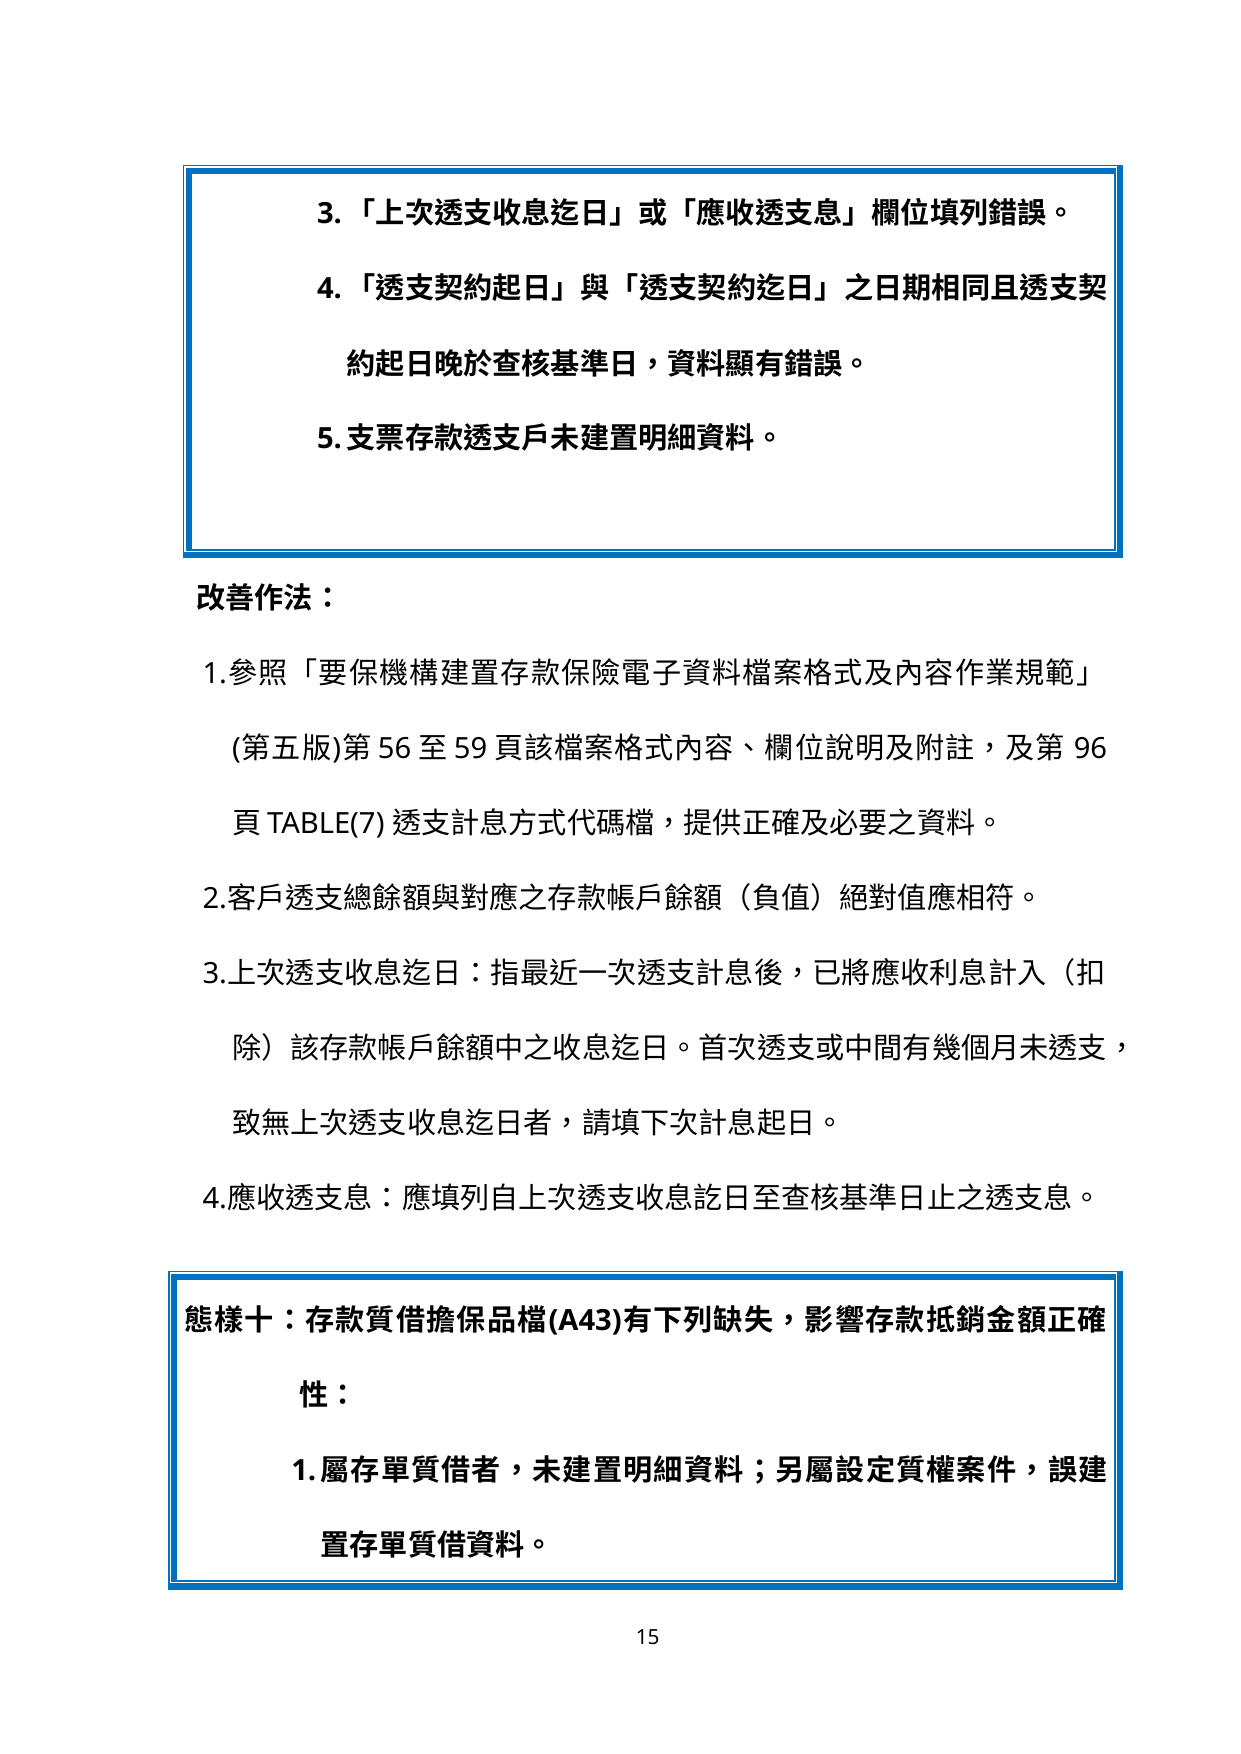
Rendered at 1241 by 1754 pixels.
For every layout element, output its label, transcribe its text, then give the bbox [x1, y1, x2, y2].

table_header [177, 1280, 1114, 1580]
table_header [192, 174, 1114, 549]
text 1.參照「要保機構建置存款保險電子資料檔案格式及內容作業規範」(第五版)第56至59頁該檔案格式內容、欄位說明及附註，及第96頁TABLE(7) 透支計息方式代碼檔，提供正確及必要之資料。 [202, 633, 1107, 858]
text 改善作法： [196, 558, 1107, 633]
text 3.上次透支收息迄日：指最近一次透支計息後，已將應收利息計入（扣除）該存款帳戶餘額中之收息迄日。首次透支或中間有幾個月未透支，致無上次透支收息迄日者，請填下次計息起日。 [202, 933, 1107, 1158]
text 4.應收透支息：應填列自上次透支收息訖日至查核基準日止之透支息。 [202, 1158, 1107, 1233]
text 2.客戶透支總餘額與對應之存款帳戶餘額（負值）絕對值應相符。 [202, 858, 1107, 933]
